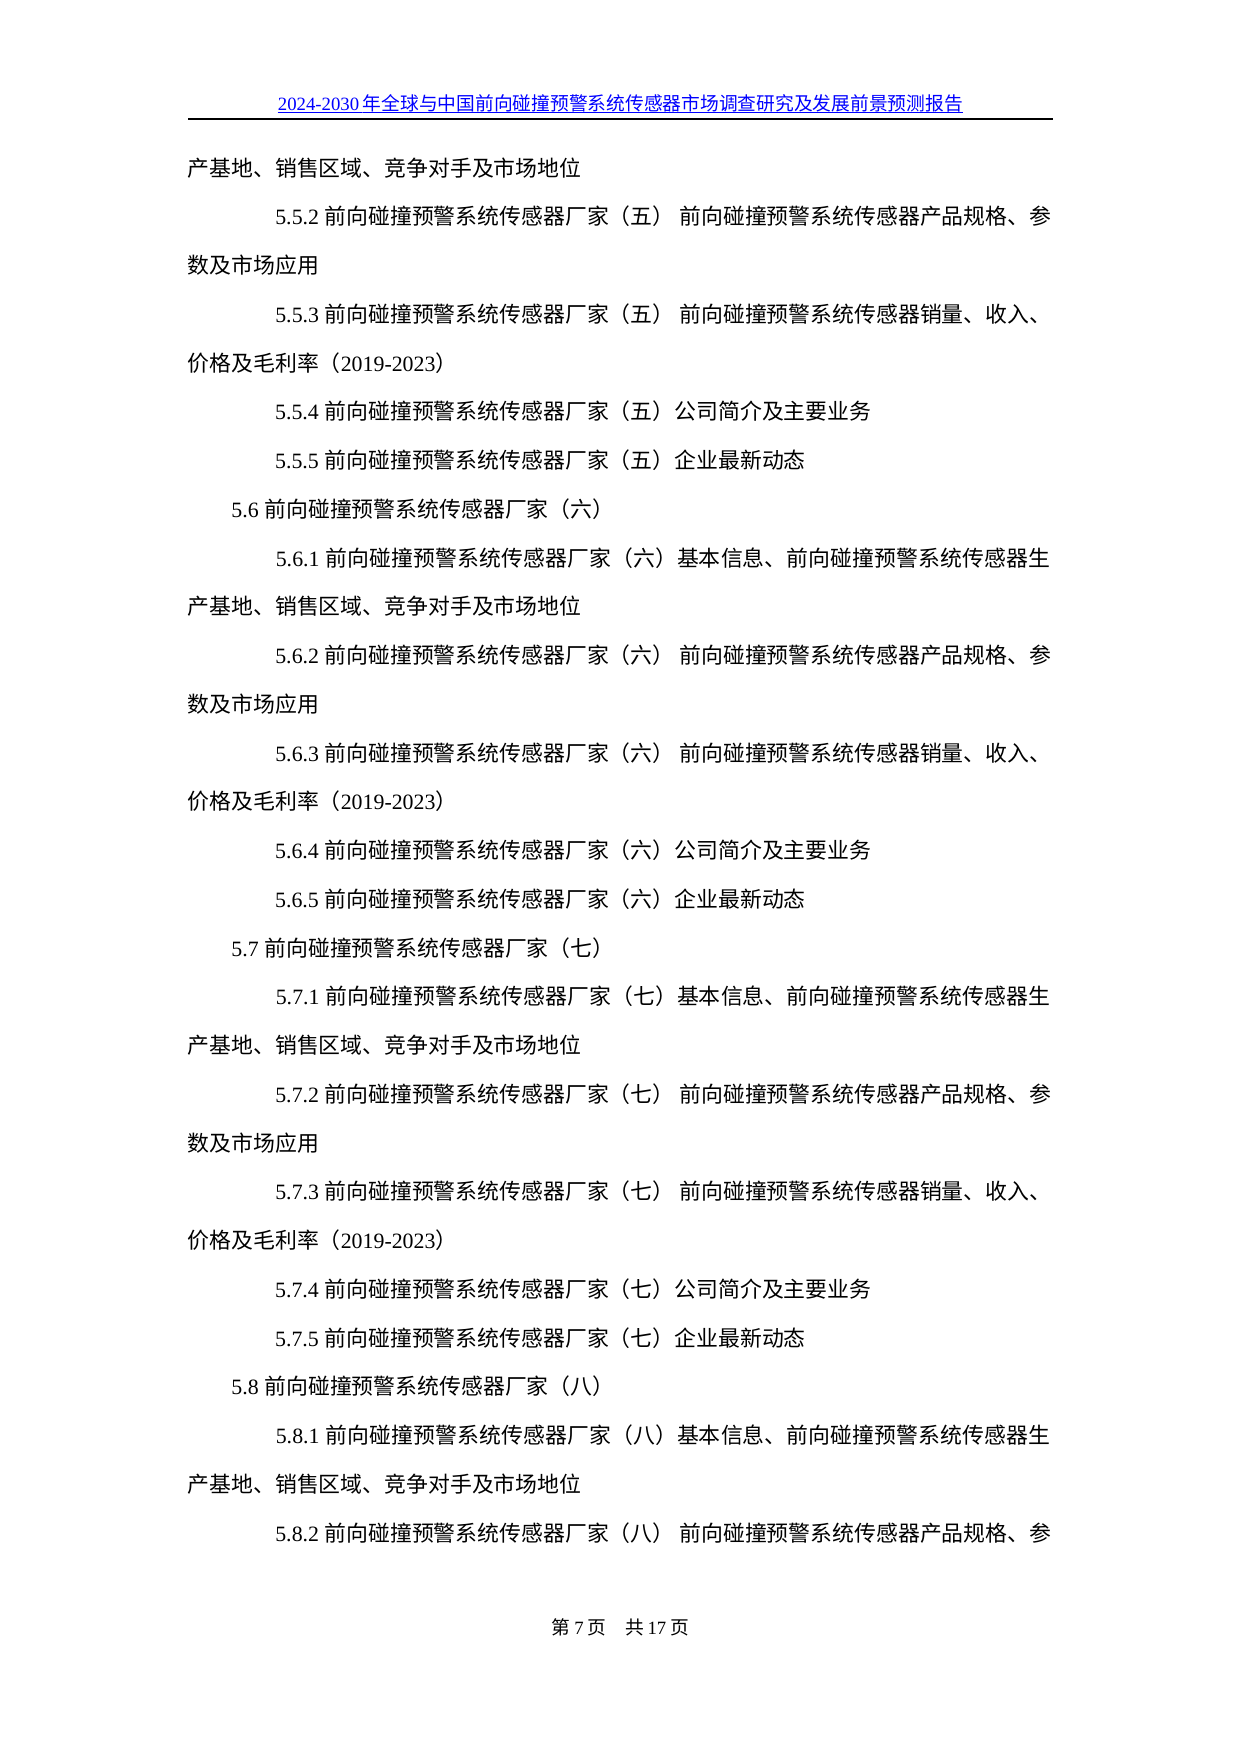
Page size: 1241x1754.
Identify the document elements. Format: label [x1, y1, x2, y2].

text [187, 150, 1053, 1548]
